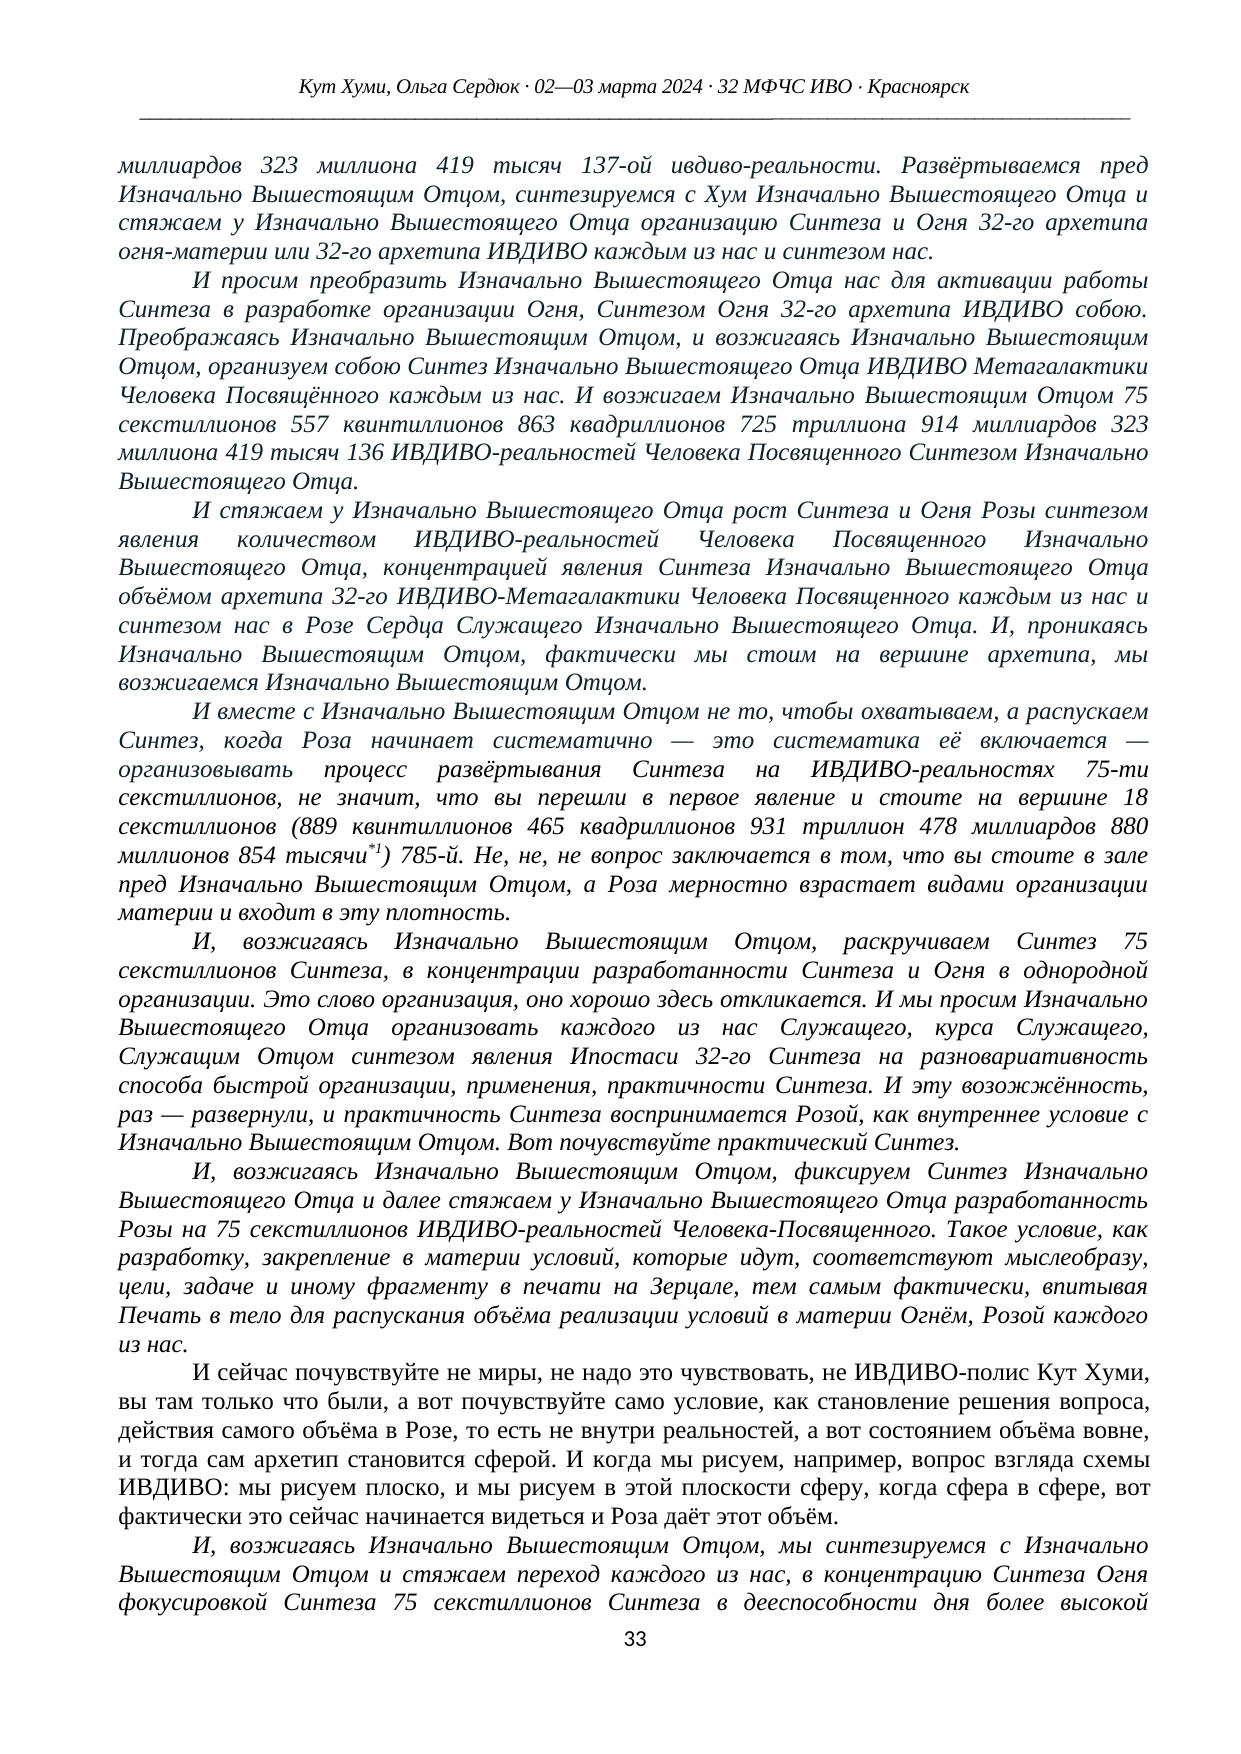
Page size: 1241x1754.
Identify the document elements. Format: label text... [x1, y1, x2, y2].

text И стяжаем у Изначально Вышестоящего Отца рост Синтеза и Огня Розы синтезом явления количеством ИВДИВО-реальностей Человека Посвященного Изначально Вышестоящего Отца, концентрацией явления Синтеза Изначально Вышестоящего Отца объёмом архетипа 32-го ИВДИВО-Метагалактики Человека Посвященного каждым из нас и синтезом нас в Розе Сердца Служащего Изначально Вышестоящего Отца. И, проникаясь Изначально Вышестоящим Отцом, фактически мы стоим на вершине архетипа, мы возжигаемся Изначально Вышестоящим Отцом. [118, 495, 1152, 696]
text И сейчас почувствуйте не миры, не надо это чувствовать, не ИВДИВО-полис Кут Хуми, вы там только что были, а вот почувствуйте само условие, как становление решения вопроса, действия самого объёма в Розе, то есть не внутри реальностей, а вот состоянием объёма вовне, и тогда сам архетип становится сферой. И когда мы рисуем, например, вопрос взгляда схемы ИВДИВО: мы рисуем плоско, и мы рисуем в этой плоскости сферу, когда сфера в сфере, вот фактически это сейчас начинается видеться и Роза даёт этот объём. [118, 1357, 1152, 1530]
text И вместе с Изначально Вышестоящим Отцом не то, чтобы охватываем, а распускаем Синтез, когда Роза начинает систематично — это систематика её включается — организовывать процесс развёртывания Синтеза на ИВДИВО-реальностях 75-ти секстиллионов, не значит, что вы перешли в первое явление и стоите на вершине 18 секстиллионов (889 квинтиллионов 465 квадриллионов 931 триллион 478 миллиардов 880 миллионов 854 тысячи*1) 785-й. Не, не, не вопрос заключается в том, что вы стоите в зале пред Изначально Вышестоящим Отцом, а Роза мерностно взрастает видами организации материи и входит в эту плотность. [118, 696, 1152, 926]
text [118, 150, 1152, 265]
text И просим преобразить Изначально Вышестоящего Отца нас для активации работы Синтеза в разработке организации Огня, Синтезом Огня 32-го архетипа ИВДИВО собою. Преображаясь Изначально Вышестоящим Отцом, и возжигаясь Изначально Вышестоящим Отцом, организуем собою Синтез Изначально Вышестоящего Отца ИВДИВО Метагалактики Человека Посвящённого каждым из нас. И возжигаем Изначально Вышестоящим Отцом 75 секстиллионов 557 квинтиллионов 863 квадриллионов 725 триллиона 914 миллиардов 323 миллиона 419 тысяч 136 ИВДИВО-реальностей Человека Посвященного Синтезом Изначально Вышестоящего Отца. [118, 265, 1152, 495]
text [118, 1530, 1152, 1616]
text И, возжигаясь Изначально Вышестоящим Отцом, фиксируем Синтез Изначально Вышестоящего Отца и далее стяжаем у Изначально Вышестоящего Отца разработанность Розы на 75 секстиллионов ИВДИВО-реальностей Человека-Посвященного. Такое условие, как разработку, закрепление в материи условий, которые идут, соответствуют мыслеобразу, цели, задаче и иному фрагменту в печати на Зерцале, тем самым фактически, впитывая Печать в тело для распускания объёма реализации условий в материи Огнём, Розой каждого из нас. [118, 1156, 1152, 1357]
text И, возжигаясь Изначально Вышестоящим Отцом, раскручиваем Синтез 75 секстиллионов Синтеза, в концентрации разработанности Синтеза и Огня в однородной организации. Это слово организация, оно хорошо здесь откликается. И мы просим Изначально Вышестоящего Отца организовать каждого из нас Служащего, курса Служащего, Служащим Отцом синтезом явления Ипостаси 32-го Синтеза на разновариативность способа быстрой организации, применения, практичности Синтеза. И эту возожжённость, раз — развернули, и практичность Синтеза воспринимается Розой, как внутреннее условие с Изначально Вышестоящим Отцом. Вот почувствуйте практический Синтез. [118, 926, 1152, 1156]
